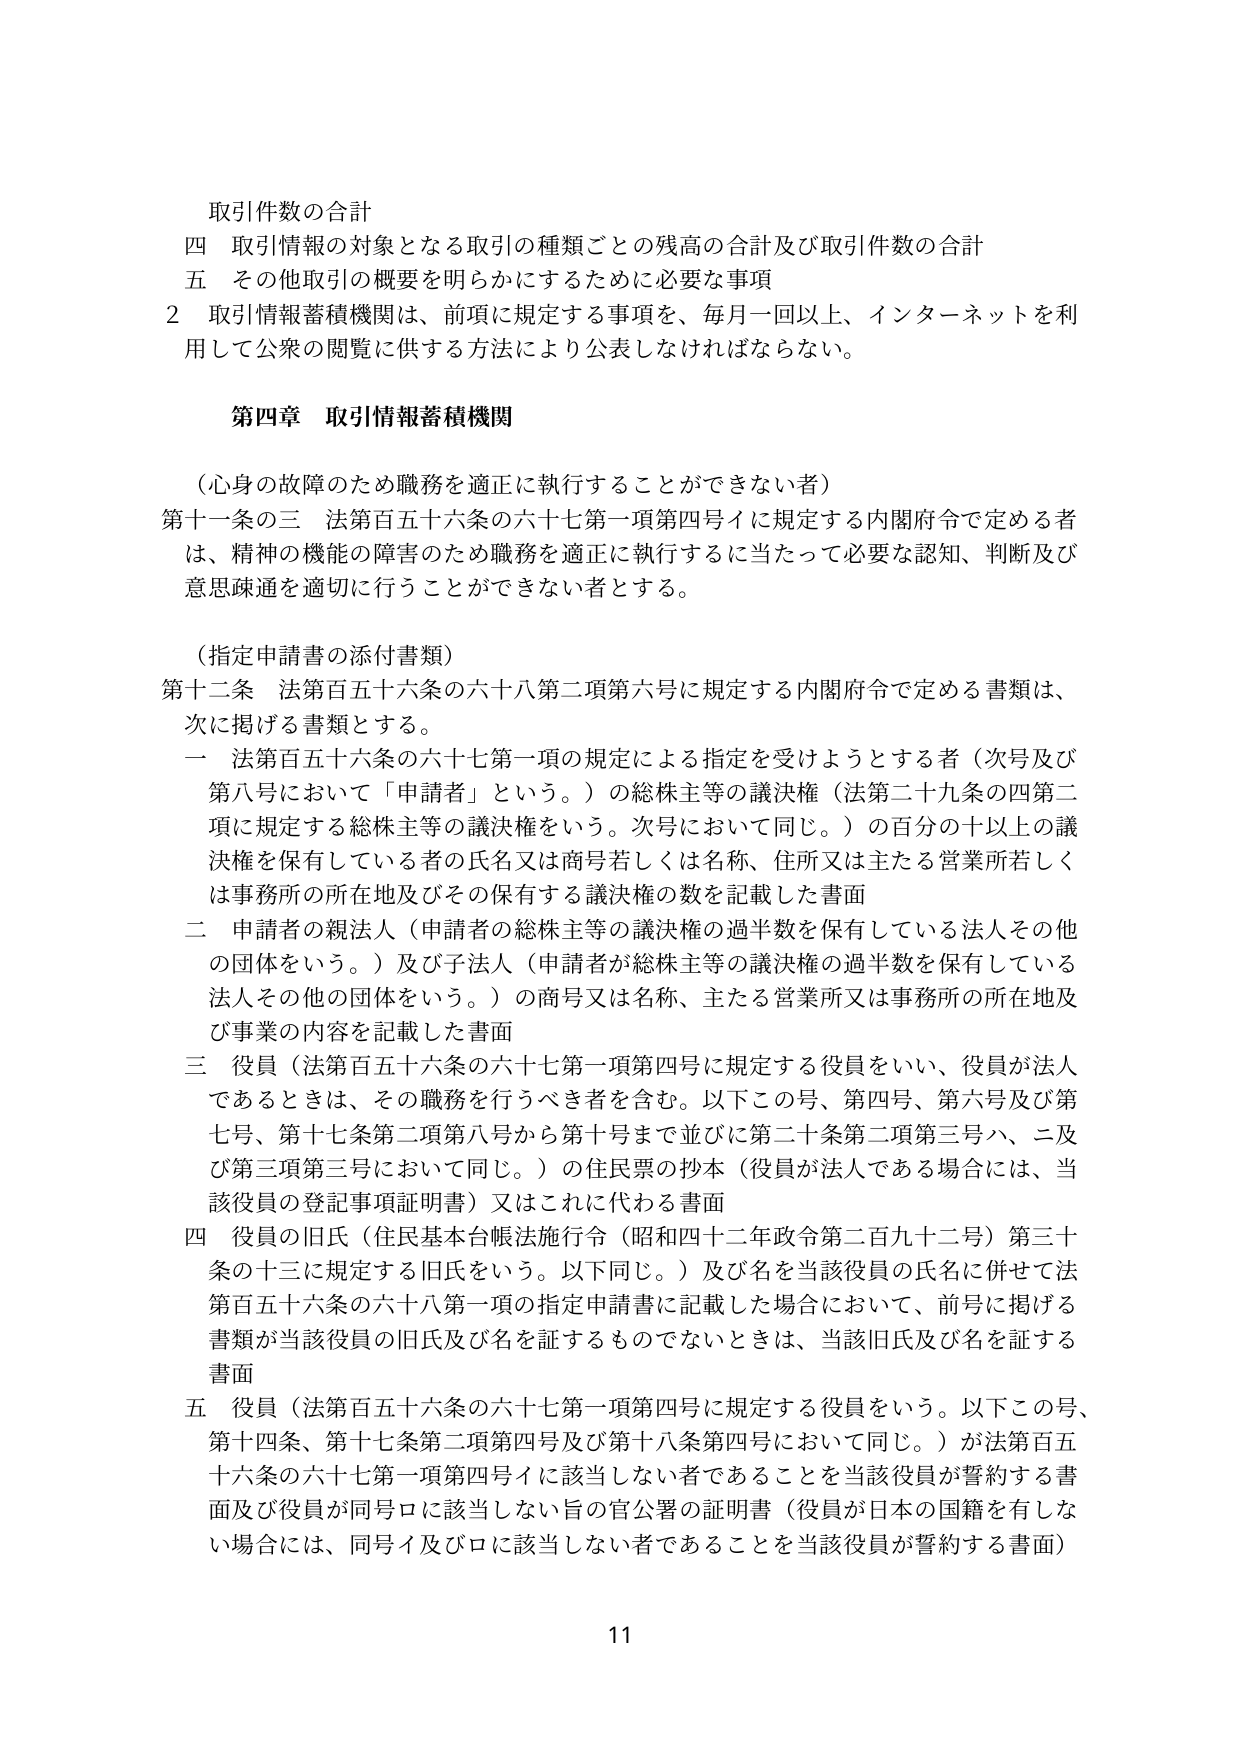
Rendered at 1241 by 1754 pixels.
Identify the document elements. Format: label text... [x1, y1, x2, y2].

text （指定申請書の添付書類） [184, 638, 1079, 672]
text 五 役員（法第百五十六条の六十七第一項第四号に規定する役員をいう。以下この号、第十四条、第十七条第二項第四号及び第十八条第四号において同じ。）が法第百五十六条の六十七第一項第四号イに該当しない者であることを当該役員が誓約する書面及び役員が同号ロに該当しない旨の官公署の証明書（役員が日本の国籍を有しない場合には、同号イ及びロに該当しない者であることを当該役員が誓約する書面） [184, 1389, 1079, 1560]
text 四 取引情報の対象となる取引の種類ごとの残高の合計及び取引件数の合計 [184, 228, 1079, 262]
text 第十一条の三 法第百五十六条の六十七第一項第四号イに規定する内閣府令で定める者は、精神の機能の障害のため職務を適正に執行するに当たって必要な認知、判断及び意思疎通を適切に行うことができない者とする。 [161, 501, 1079, 604]
text 一 法第百五十六条の六十七第一項の規定による指定を受けようとする者（次号及び第八号において「申請者」という。）の総株主等の議決権（法第二十九条の四第二項に規定する総株主等の議決権をいう。次号において同じ。）の百分の十以上の議決権を保有している者の氏名又は商号若しくは名称、住所又は主たる営業所若しくは事務所の所在地及びその保有する議決権の数を記載した書面 [184, 740, 1079, 911]
text 五 その他取引の概要を明らかにするために必要な事項 [184, 262, 1079, 296]
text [184, 194, 1079, 228]
text 第十二条 法第百五十六条の六十八第二項第六号に規定する内閣府令で定める書類は、次に掲げる書類とする。 [161, 672, 1079, 740]
text （心身の故障のため職務を適正に執行することができない者） [184, 467, 1079, 501]
text 四 役員の旧氏（住民基本台帳法施行令（昭和四十二年政令第二百九十二号）第三十条の十三に規定する旧氏をいう。以下同じ。）及び名を当該役員の氏名に併せて法第百五十六条の六十八第一項の指定申請書に記載した場合において、前号に掲げる書類が当該役員の旧氏及び名を証するものでないときは、当該旧氏及び名を証する書面 [184, 1219, 1079, 1389]
text 第四章 取引情報蓄積機関 [230, 399, 1079, 433]
text 二 申請者の親法人（申請者の総株主等の議決権の過半数を保有している法人その他の団体をいう。）及び子法人（申請者が総株主等の議決権の過半数を保有している法人その他の団体をいう。）の商号又は名称、主たる営業所又は事務所の所在地及び事業の内容を記載した書面 [184, 911, 1079, 1048]
text 三 役員（法第百五十六条の六十七第一項第四号に規定する役員をいい、役員が法人であるときは、その職務を行うべき者を含む。以下この号、第四号、第六号及び第七号、第十七条第二項第八号から第十号まで並びに第二十条第二項第三号ハ、ニ及び第三項第三号において同じ。）の住民票の抄本（役員が法人である場合には、当該役員の登記事項証明書）又はこれに代わる書面 [184, 1048, 1079, 1219]
text ２ 取引情報蓄積機関は、前項に規定する事項を、毎月一回以上、インターネットを利用して公衆の閲覧に供する方法により公表しなければならない。 [161, 296, 1079, 364]
